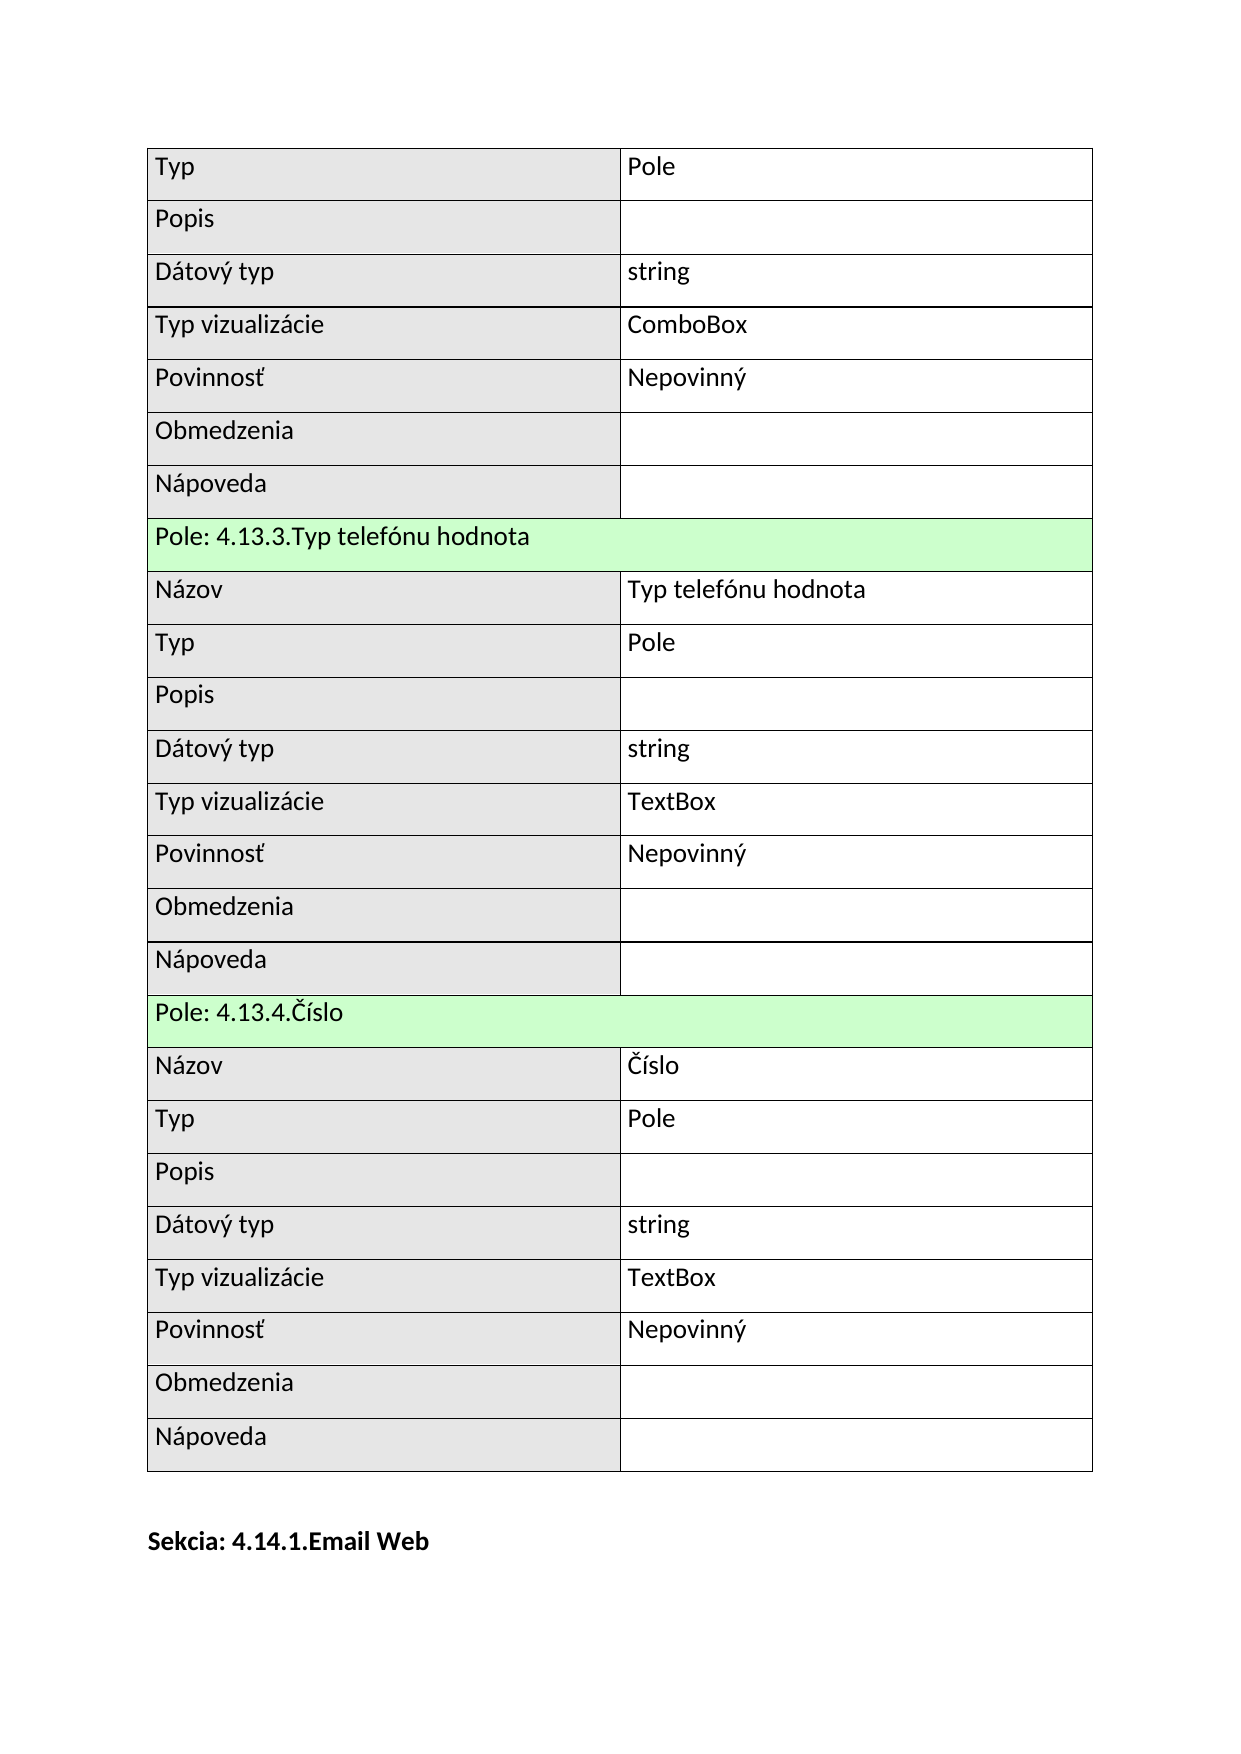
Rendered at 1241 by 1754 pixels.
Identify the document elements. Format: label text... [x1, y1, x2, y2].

table_cell Dátový typ [148, 1207, 620, 1259]
table_cell Nepovinný [621, 836, 1092, 888]
table_cell Pole: 4.13.3.Typ telefónu hodnota [148, 519, 1092, 571]
table_cell Pole [621, 1101, 1092, 1153]
table_cell Nepovinný [621, 360, 1092, 412]
table_cell Popis [148, 1154, 620, 1206]
table_cell TextBox [621, 784, 1092, 835]
table_cell Dátový typ [148, 731, 620, 783]
table_cell Typ [148, 625, 620, 677]
table_cell Povinnosť [148, 1313, 620, 1364]
table_cell ComboBox [621, 308, 1092, 359]
table_cell Pole [621, 625, 1092, 677]
table_cell Nápoveda [148, 466, 620, 518]
table_cell string [621, 1207, 1092, 1259]
table_cell Dátový typ [148, 255, 620, 306]
table_cell [621, 466, 1092, 518]
table_cell [621, 1154, 1092, 1206]
table_cell [621, 943, 1092, 994]
table_cell TextBox [621, 1260, 1092, 1312]
table_cell Pole: 4.13.4.Číslo [148, 996, 1092, 1047]
table_cell Obmedzenia [148, 413, 620, 465]
table_cell Popis [148, 678, 620, 730]
table_cell Povinnosť [148, 360, 620, 412]
table_cell [621, 678, 1092, 730]
text Sekcia: 4.14.1.Email Web [148, 1524, 1093, 1557]
table_cell Obmedzenia [148, 889, 620, 941]
table_cell Pole [621, 149, 1092, 200]
table_cell Nápoveda [148, 1419, 620, 1471]
table_cell string [621, 255, 1092, 306]
table_cell Popis [148, 201, 620, 253]
table_cell string [621, 731, 1092, 783]
table_cell [621, 413, 1092, 465]
table_cell Typ vizualizácie [148, 784, 620, 835]
table_cell Typ vizualizácie [148, 308, 620, 359]
table_cell Obmedzenia [148, 1366, 620, 1418]
table_cell [621, 1419, 1092, 1471]
table_cell [621, 1366, 1092, 1418]
table_cell Typ telefónu hodnota [621, 572, 1092, 624]
table_cell Názov [148, 1048, 620, 1100]
table_cell Typ [148, 1101, 620, 1153]
table_cell Typ vizualizácie [148, 1260, 620, 1312]
table_cell Číslo [621, 1048, 1092, 1100]
table_cell Povinnosť [148, 836, 620, 888]
table_cell [621, 201, 1092, 253]
table_cell Názov [148, 572, 620, 624]
table_cell Typ [148, 149, 620, 200]
table_cell Nápoveda [148, 943, 620, 994]
table_cell [621, 889, 1092, 941]
table_cell Nepovinný [621, 1313, 1092, 1364]
